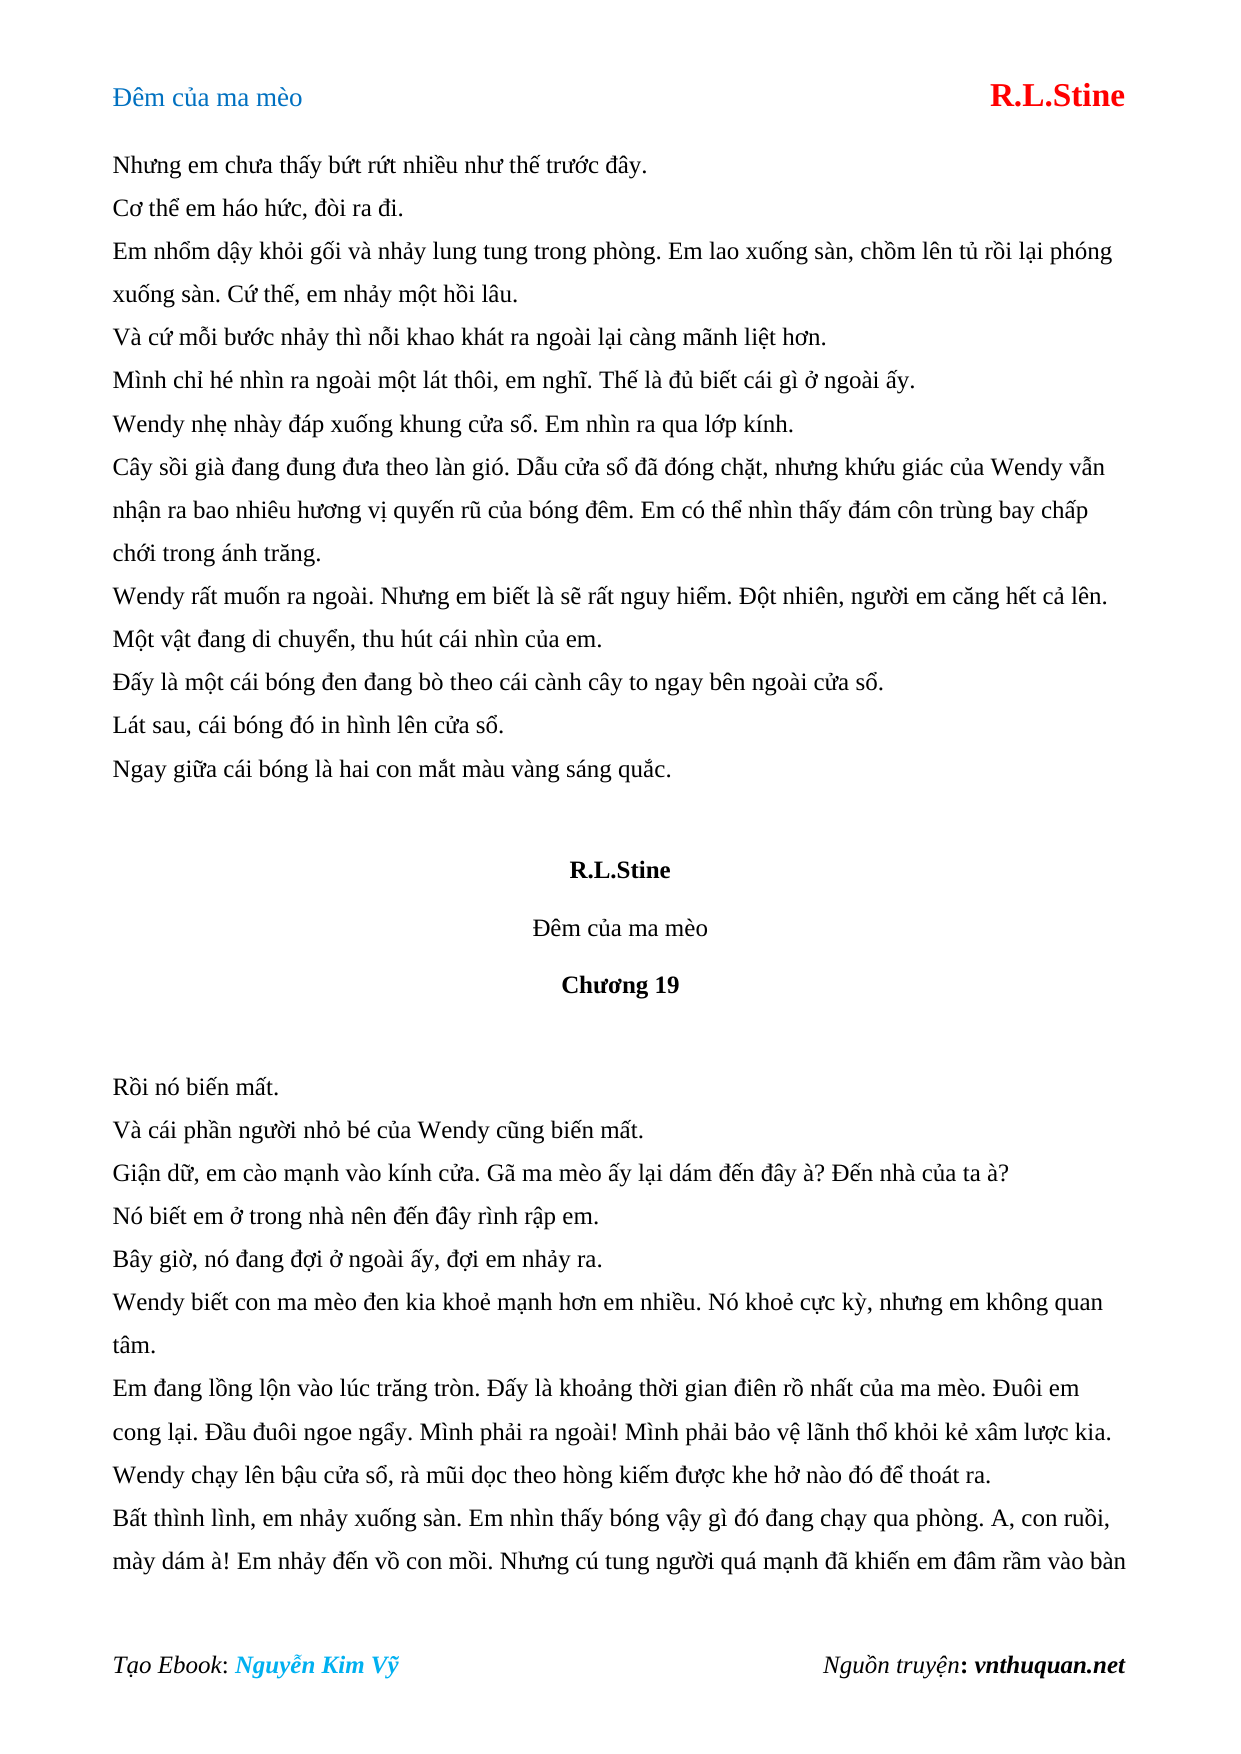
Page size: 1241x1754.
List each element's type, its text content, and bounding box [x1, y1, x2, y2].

text R.L.Stine [112, 855, 1128, 883]
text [112, 150, 1128, 782]
text Đêm của ma mèo [112, 913, 1128, 941]
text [112, 1028, 1128, 1575]
text Chương 19 [112, 971, 1128, 999]
